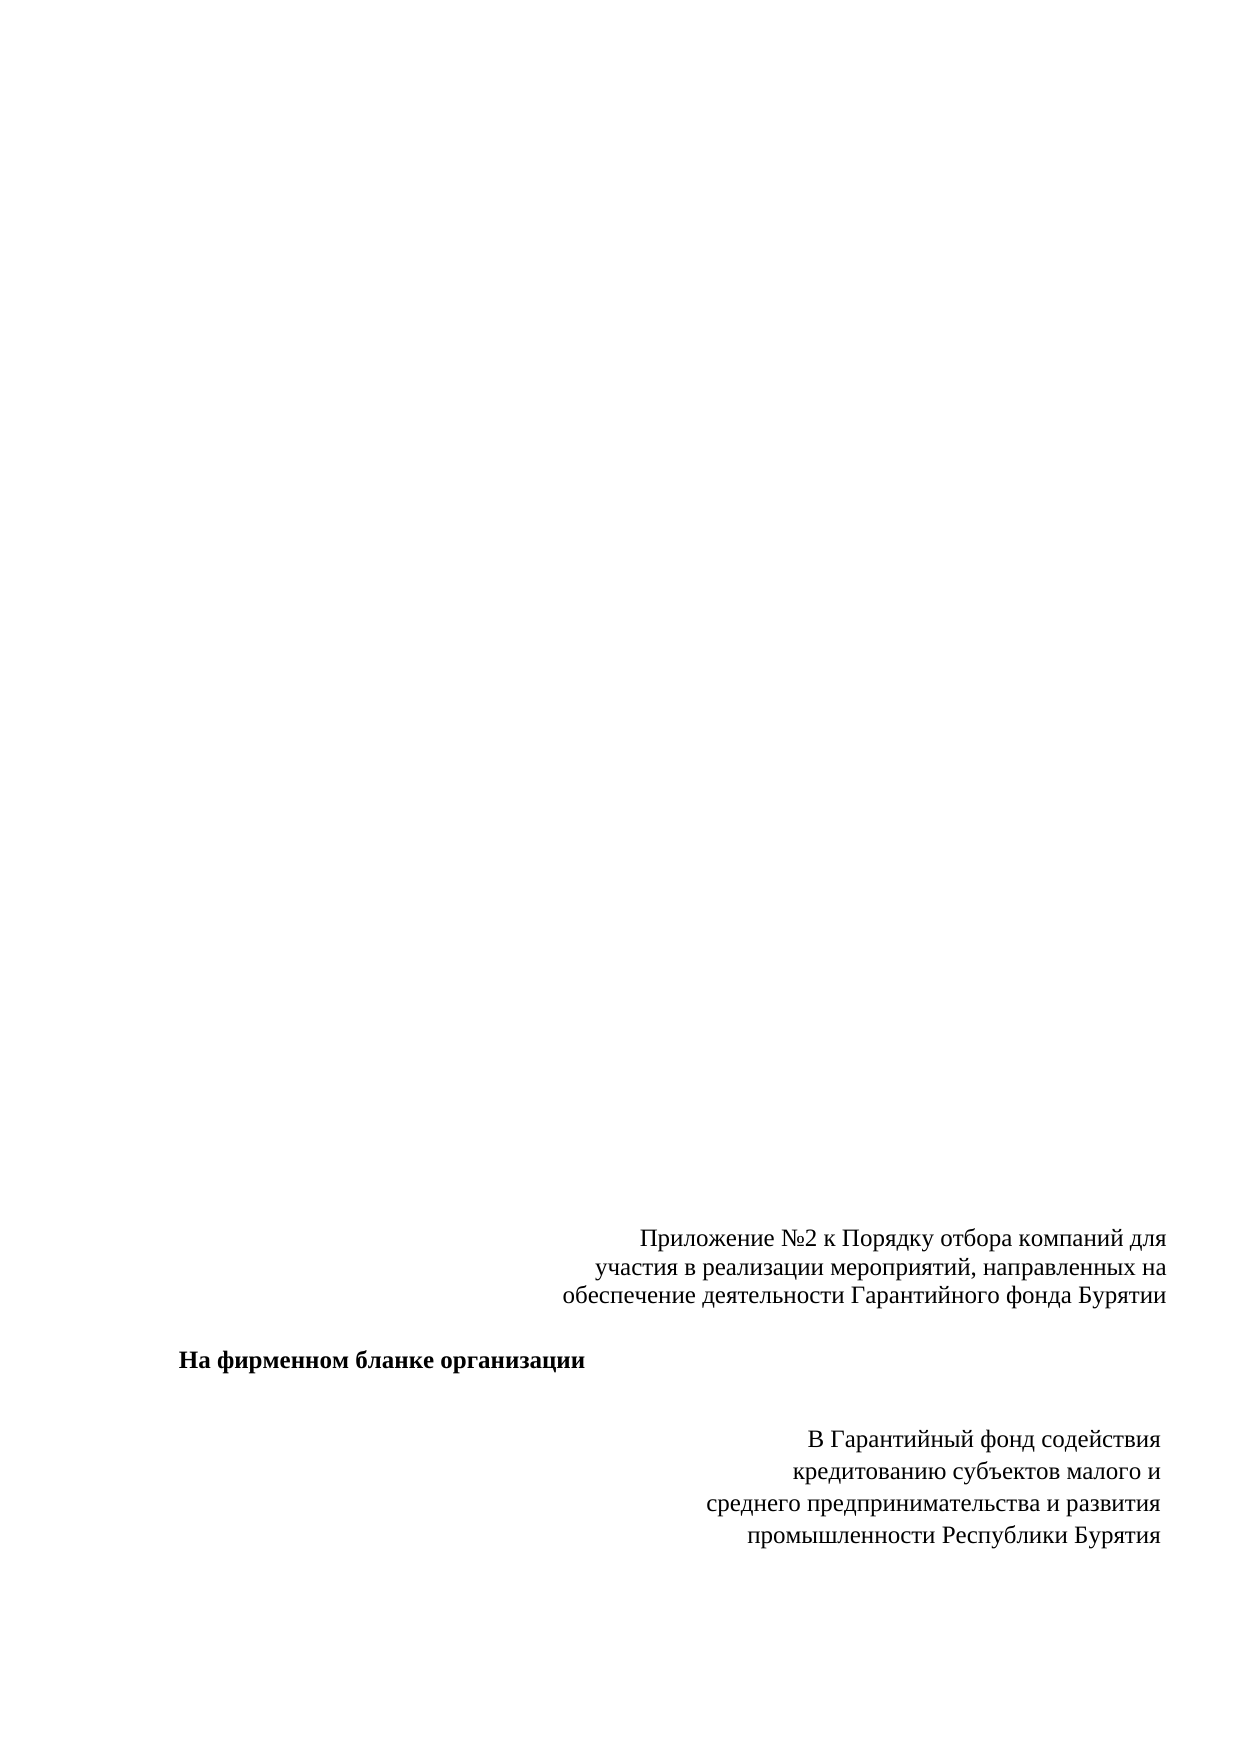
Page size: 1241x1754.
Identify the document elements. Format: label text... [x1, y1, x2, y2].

text Приложение №2 к Порядку отбора компаний для [177, 1223, 1167, 1252]
text В Гарантийный фонд содействия кредитованию субъектов малого и среднего предпринимательства и развития промышленности Республики Бурятия [693, 1424, 1161, 1549]
text участия в реализации мероприятий, направленных на [177, 1252, 1167, 1281]
text обеспечение деятельности Гарантийного фонда Бурятии [177, 1281, 1167, 1309]
text На фирменном бланке организации [179, 1345, 1167, 1374]
